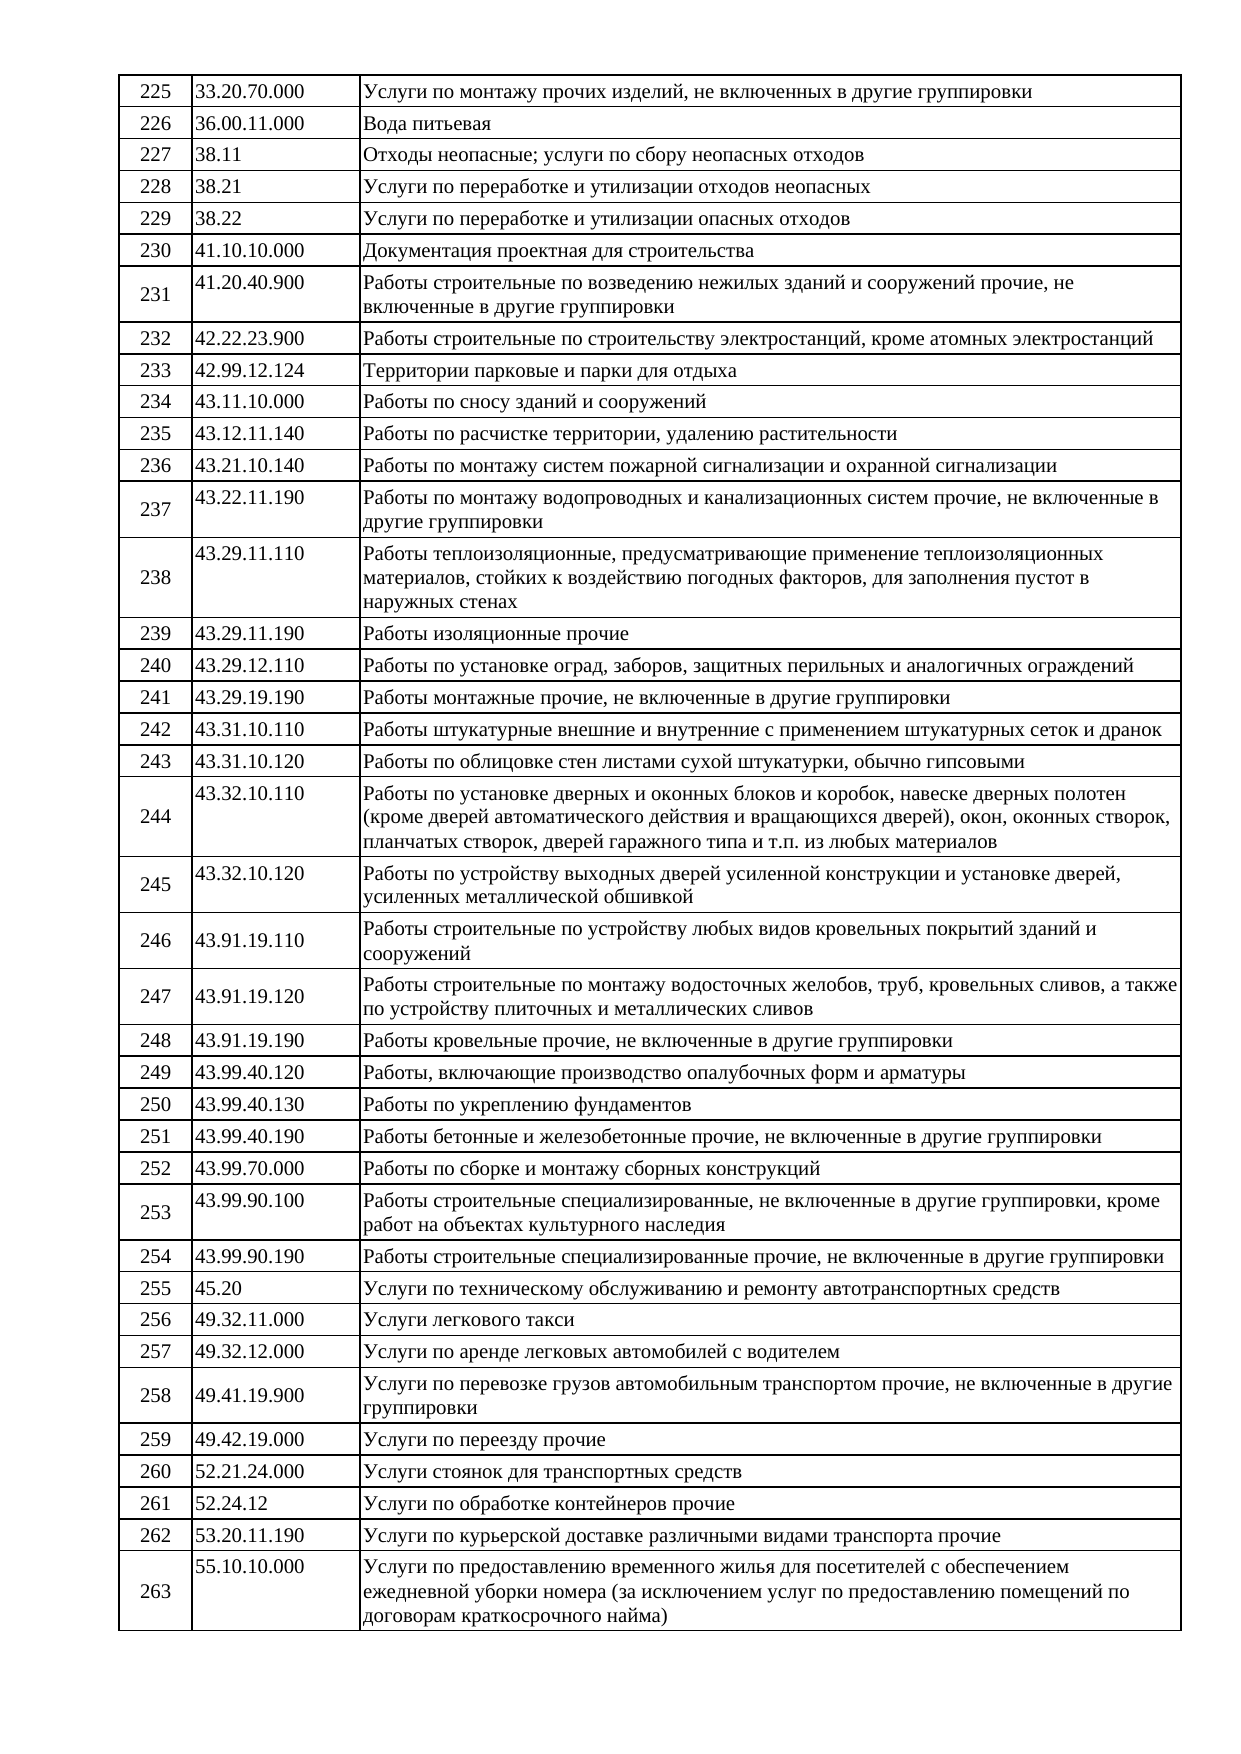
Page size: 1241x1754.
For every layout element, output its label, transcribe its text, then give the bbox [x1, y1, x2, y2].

table_cell 43.22.11.190 [193, 482, 359, 536]
table_cell 258 [120, 1368, 191, 1422]
table_cell Работы теплоизоляционные, предусматривающие применение теплоизоляционных материалов, стойких к воздействию погодных факторов, для заполнения пустот в наружных стенах [361, 538, 1180, 616]
table_cell 52.21.24.000 [193, 1456, 359, 1486]
table_cell Услуги по переезду прочие [361, 1424, 1180, 1454]
table_cell 249 [120, 1057, 191, 1087]
table_cell 234 [120, 386, 191, 417]
table_cell Услуги по техническому обслуживанию и ремонту автотранспортных средств [361, 1272, 1180, 1303]
table_cell Работы по облицовке стен листами сухой штукатурки, обычно гипсовыми [361, 746, 1180, 776]
table_cell 240 [120, 650, 191, 680]
table_cell 261 [120, 1488, 191, 1518]
table_cell Работы монтажные прочие, не включенные в другие группировки [361, 682, 1180, 712]
table_cell 43.21.10.140 [193, 450, 359, 480]
table_cell 259 [120, 1424, 191, 1454]
table_cell 43.12.11.140 [193, 418, 359, 448]
table_cell 231 [120, 267, 191, 321]
table_cell 49.32.11.000 [193, 1304, 359, 1334]
table_cell 52.24.12 [193, 1488, 359, 1518]
table_cell 229 [120, 203, 191, 233]
table_cell 42.99.12.124 [193, 355, 359, 385]
table_cell 43.29.11.190 [193, 618, 359, 648]
table_cell 232 [120, 323, 191, 353]
table_cell 256 [120, 1304, 191, 1334]
table_cell Услуги по переработке и утилизации опасных отходов [361, 203, 1180, 233]
table_cell Работы строительные по возведению нежилых зданий и сооружений прочие, не включенные в другие группировки [361, 267, 1180, 321]
table_cell Услуги по аренде легковых автомобилей с водителем [361, 1336, 1180, 1366]
table_cell 233 [120, 355, 191, 385]
table_cell 49.32.12.000 [193, 1336, 359, 1366]
table_cell 239 [120, 618, 191, 648]
table_cell Работы кровельные прочие, не включенные в другие группировки [361, 1025, 1180, 1055]
table_cell Работы изоляционные прочие [361, 618, 1180, 648]
table_cell 235 [120, 418, 191, 448]
table_cell 253 [120, 1185, 191, 1239]
table_cell 43.31.10.110 [193, 714, 359, 744]
table_cell Работы строительные специализированные прочие, не включенные в другие группировки [361, 1241, 1180, 1271]
table_cell 43.99.40.130 [193, 1089, 359, 1119]
table_cell 43.31.10.120 [193, 746, 359, 776]
table_cell 43.99.40.120 [193, 1057, 359, 1087]
table_cell 43.32.10.110 [193, 777, 359, 856]
table_cell 43.29.11.110 [193, 538, 359, 616]
table_cell 43.99.90.100 [193, 1185, 359, 1239]
table_cell 43.29.19.190 [193, 682, 359, 712]
table_cell 41.10.10.000 [193, 235, 359, 265]
table_cell Работы по монтажу систем пожарной сигнализации и охранной сигнализации [361, 450, 1180, 480]
table_cell 228 [120, 171, 191, 201]
table_cell Территории парковые и парки для отдыха [361, 355, 1180, 385]
table_cell Документация проектная для строительства [361, 235, 1180, 265]
table_cell 41.20.40.900 [193, 267, 359, 321]
table_cell 43.91.19.120 [193, 969, 359, 1023]
table_cell 247 [120, 969, 191, 1023]
table_cell Работы по установке оград, заборов, защитных перильных и аналогичных ограждений [361, 650, 1180, 680]
table_cell Услуги по перевозке грузов автомобильным транспортом прочие, не включенные в другие группировки [361, 1368, 1180, 1422]
table_cell Работы по сборке и монтажу сборных конструкций [361, 1153, 1180, 1183]
table_cell Работы строительные специализированные, не включенные в другие группировки, кроме работ на объектах культурного наследия [361, 1185, 1180, 1239]
table_cell 43.91.19.110 [193, 913, 359, 968]
table_cell 42.22.23.900 [193, 323, 359, 353]
table_cell 263 [120, 1551, 191, 1630]
table_cell 230 [120, 235, 191, 265]
table_cell 251 [120, 1121, 191, 1151]
table_cell Услуги по предоставлению временного жилья для посетителей с обеспечением ежедневной уборки номера (за исключением услуг по предоставлению помещений по договорам краткосрочного найма) [361, 1551, 1180, 1630]
table_cell 43.99.90.190 [193, 1241, 359, 1271]
table_cell 49.42.19.000 [193, 1424, 359, 1454]
table_cell 245 [120, 857, 191, 912]
table_cell 36.00.11.000 [193, 107, 359, 138]
table_cell 262 [120, 1520, 191, 1550]
table_cell Работы, включающие производство опалубочных форм и арматуры [361, 1057, 1180, 1087]
table_cell Работы по устройству выходных дверей усиленной конструкции и установке дверей, усиленных металлической обшивкой [361, 857, 1180, 912]
table_cell 226 [120, 107, 191, 138]
table_cell 53.20.11.190 [193, 1520, 359, 1550]
table_cell 227 [120, 139, 191, 169]
table_cell 257 [120, 1336, 191, 1366]
table_cell 38.21 [193, 171, 359, 201]
table_cell Работы штукатурные внешние и внутренние с применением штукатурных сеток и дранок [361, 714, 1180, 744]
table_cell Работы строительные по строительству электростанций, кроме атомных электростанций [361, 323, 1180, 353]
table_cell 38.11 [193, 139, 359, 169]
table_cell 236 [120, 450, 191, 480]
table_cell 254 [120, 1241, 191, 1271]
table_cell Работы по укреплению фундаментов [361, 1089, 1180, 1119]
table_cell 252 [120, 1153, 191, 1183]
table_cell 43.91.19.190 [193, 1025, 359, 1055]
table_cell Работы по монтажу водопроводных и канализационных систем прочие, не включенные в другие группировки [361, 482, 1180, 536]
table_cell Услуги по переработке и утилизации отходов неопасных [361, 171, 1180, 201]
table_cell Вода питьевая [361, 107, 1180, 138]
table_cell 33.20.70.000 [193, 76, 359, 106]
table_cell 49.41.19.900 [193, 1368, 359, 1422]
table_cell Работы строительные по устройству любых видов кровельных покрытий зданий и сооружений [361, 913, 1180, 968]
table_cell Услуги по курьерской доставке различными видами транспорта прочие [361, 1520, 1180, 1550]
table_cell 38.22 [193, 203, 359, 233]
table_cell Услуги легкового такси [361, 1304, 1180, 1334]
table_cell Работы строительные по монтажу водосточных желобов, труб, кровельных сливов, а также по устройству плиточных и металлических сливов [361, 969, 1180, 1023]
table_cell Работы по установке дверных и оконных блоков и коробок, навеске дверных полотен (кроме дверей автоматического действия и вращающихся дверей), окон, оконных створок, планчатых створок, дверей гаражного типа и т.п. из любых материалов [361, 777, 1180, 856]
table_cell 43.99.40.190 [193, 1121, 359, 1151]
table_cell 55.10.10.000 [193, 1551, 359, 1630]
table_cell 43.11.10.000 [193, 386, 359, 417]
table_cell 237 [120, 482, 191, 536]
table_cell Работы по расчистке территории, удалению растительности [361, 418, 1180, 448]
table_cell 238 [120, 538, 191, 616]
table_cell 43.32.10.120 [193, 857, 359, 912]
table_cell Услуги по монтажу прочих изделий, не включенных в другие группировки [361, 76, 1180, 106]
table_cell 225 [120, 76, 191, 106]
table_cell Услуги стоянок для транспортных средств [361, 1456, 1180, 1486]
table_cell 241 [120, 682, 191, 712]
table_cell 260 [120, 1456, 191, 1486]
table_cell 242 [120, 714, 191, 744]
table_cell 43.99.70.000 [193, 1153, 359, 1183]
table_cell 244 [120, 777, 191, 856]
table_cell 243 [120, 746, 191, 776]
table_cell Работы бетонные и железобетонные прочие, не включенные в другие группировки [361, 1121, 1180, 1151]
table_cell 248 [120, 1025, 191, 1055]
table_cell 45.20 [193, 1272, 359, 1303]
table_cell Услуги по обработке контейнеров прочие [361, 1488, 1180, 1518]
table_cell Отходы неопасные; услуги по сбору неопасных отходов [361, 139, 1180, 169]
table_cell 250 [120, 1089, 191, 1119]
table_cell Работы по сносу зданий и сооружений [361, 386, 1180, 417]
table_cell 255 [120, 1272, 191, 1303]
table_cell 43.29.12.110 [193, 650, 359, 680]
table_cell 246 [120, 913, 191, 968]
